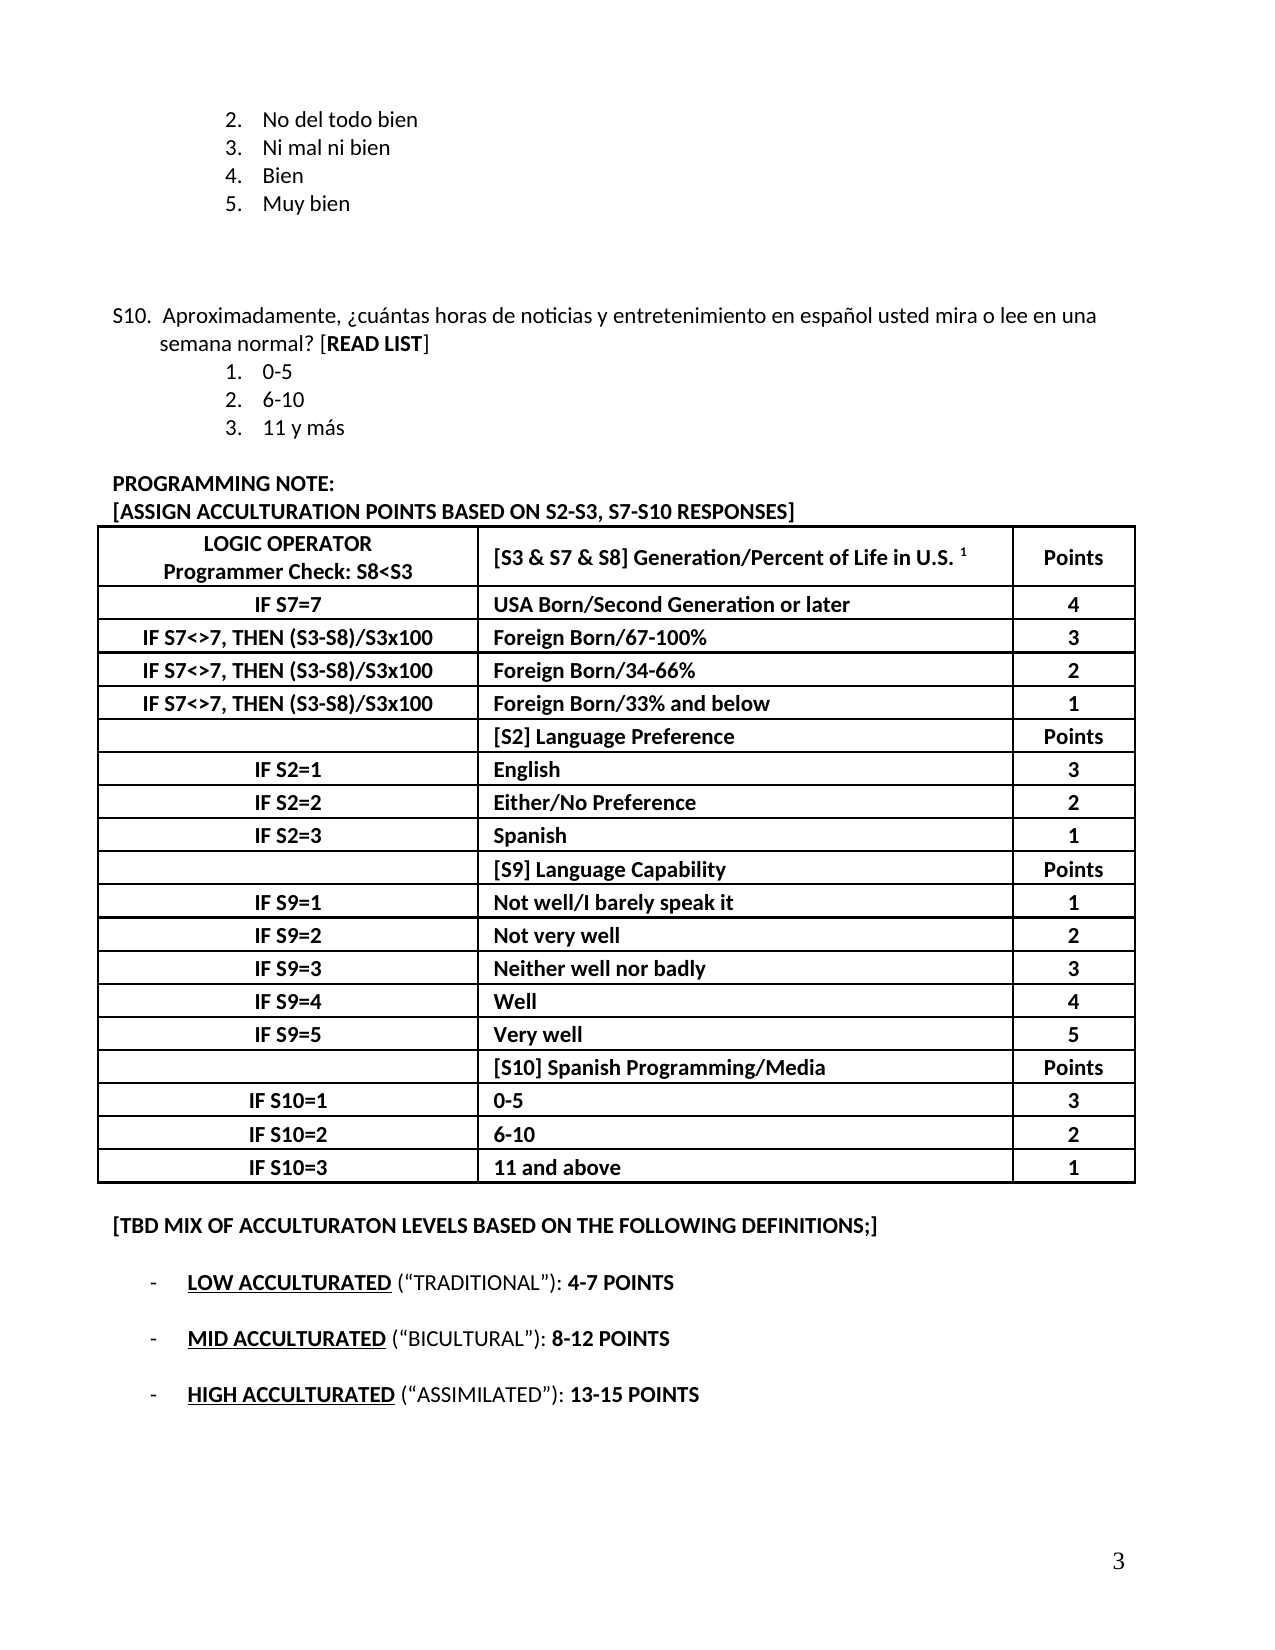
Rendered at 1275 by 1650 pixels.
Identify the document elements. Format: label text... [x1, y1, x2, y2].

list MID ACCULTURATED (“BICULTURAL”): 8-12 POINTS [150, 1324, 1125, 1352]
list 6-10 [225, 385, 1125, 413]
table_cell IF S7<>7, THEN (S3-S8)/S3x100 [99, 620, 477, 651]
table_cell IF S2=1 [99, 753, 477, 784]
list 11 y más [225, 413, 1125, 441]
list 0-5 [225, 357, 1125, 385]
table_cell Not very well [479, 919, 1012, 949]
table_cell Neither well nor badly [479, 952, 1012, 983]
table_cell IF S10=1 [99, 1084, 477, 1115]
table_cell [99, 1051, 477, 1082]
table_cell 0-5 [479, 1084, 1012, 1115]
table_cell 2 [1014, 1117, 1134, 1148]
list No del todo bien [225, 105, 1125, 133]
table_cell [99, 720, 477, 751]
table_cell 4 [1014, 985, 1134, 1016]
text [ASSIGN ACCULTURATION POINTS BASED ON S2-S3, S7-S10 RESPONSES] [112, 497, 1125, 525]
list Muy bien [225, 189, 1125, 217]
table_cell IF S9=4 [99, 985, 477, 1016]
table_cell IF S9=5 [99, 1018, 477, 1049]
table_cell 1 [1014, 687, 1134, 718]
table_cell IF S2=2 [99, 786, 477, 817]
table_cell 2 [1014, 654, 1134, 684]
table_cell Either/No Preference [479, 786, 1012, 817]
table_cell English [479, 753, 1012, 784]
table_cell IF S10=3 [99, 1150, 477, 1181]
table_cell [S9] Language Capability [479, 852, 1012, 883]
table_cell 3 [1014, 753, 1134, 784]
table_cell IF S2=3 [99, 819, 477, 850]
table_cell IF S7<>7, THEN (S3-S8)/S3x100 [99, 687, 477, 718]
table_cell [S2] Language Preference [479, 720, 1012, 751]
table_cell Foreign Born/67-100% [479, 620, 1012, 651]
list HIGH ACCULTURATED (“ASSIMILATED”): 13-15 POINTS [150, 1380, 1125, 1408]
table_cell 4 [1014, 587, 1134, 618]
text S10. Aproximadamente, ¿cuántas horas de noticias y entretenimiento en español usted mira o lee en una semana normal? [READ LIST] [112, 301, 1125, 357]
table_cell 5 [1014, 1018, 1134, 1049]
table_cell Very well [479, 1018, 1012, 1049]
table_cell Foreign Born/34-66% [479, 654, 1012, 684]
table_cell 3 [1014, 952, 1134, 983]
table_cell IF S9=3 [99, 952, 477, 983]
table_cell 3 [1014, 620, 1134, 651]
table_cell Points [1014, 1051, 1134, 1082]
list Ni mal ni bien [225, 133, 1125, 161]
table_cell Points [1014, 852, 1134, 883]
table_cell Foreign Born/33% and below [479, 687, 1012, 718]
table_cell 2 [1014, 919, 1134, 949]
table_cell Well [479, 985, 1012, 1016]
table_cell 3 [1014, 1084, 1134, 1115]
list Bien [225, 161, 1125, 189]
table_cell Spanish [479, 819, 1012, 850]
table_cell 1 [1014, 1150, 1134, 1181]
table_cell IF S7=7 [99, 587, 477, 618]
table_cell USA Born/Second Generation or later [479, 587, 1012, 618]
table_cell 6-10 [479, 1117, 1012, 1148]
table_header Points [1014, 528, 1134, 585]
table_header LOGIC OPERATOR Programmer Check: S8<S3 [99, 528, 477, 585]
table_cell IF S10=2 [99, 1117, 477, 1148]
table_cell 11 and above [479, 1150, 1012, 1181]
table_cell 1 [1014, 885, 1134, 916]
table_cell [S10] Spanish Programming/Media [479, 1051, 1012, 1082]
table_cell 1 [1014, 819, 1134, 850]
text PROGRAMMING NOTE: [112, 469, 1125, 497]
table_cell IF S7<>7, THEN (S3-S8)/S3x100 [99, 654, 477, 684]
table_cell [99, 852, 477, 883]
table_cell IF S9=1 [99, 885, 477, 916]
list LOW ACCULTURATED (“TRADITIONAL”): 4-7 POINTS [150, 1268, 1125, 1296]
table_header [S3 & S7 & S8] Generation/Percent of Life in U.S. 1 [479, 528, 1012, 585]
table_cell IF S9=2 [99, 919, 477, 949]
table_cell Not well/I barely speak it [479, 885, 1012, 916]
table_cell Points [1014, 720, 1134, 751]
table_cell 2 [1014, 786, 1134, 817]
text [TBD MIX OF ACCULTURATON LEVELS BASED ON THE FOLLOWING DEFINITIONS;] [112, 1212, 1125, 1239]
